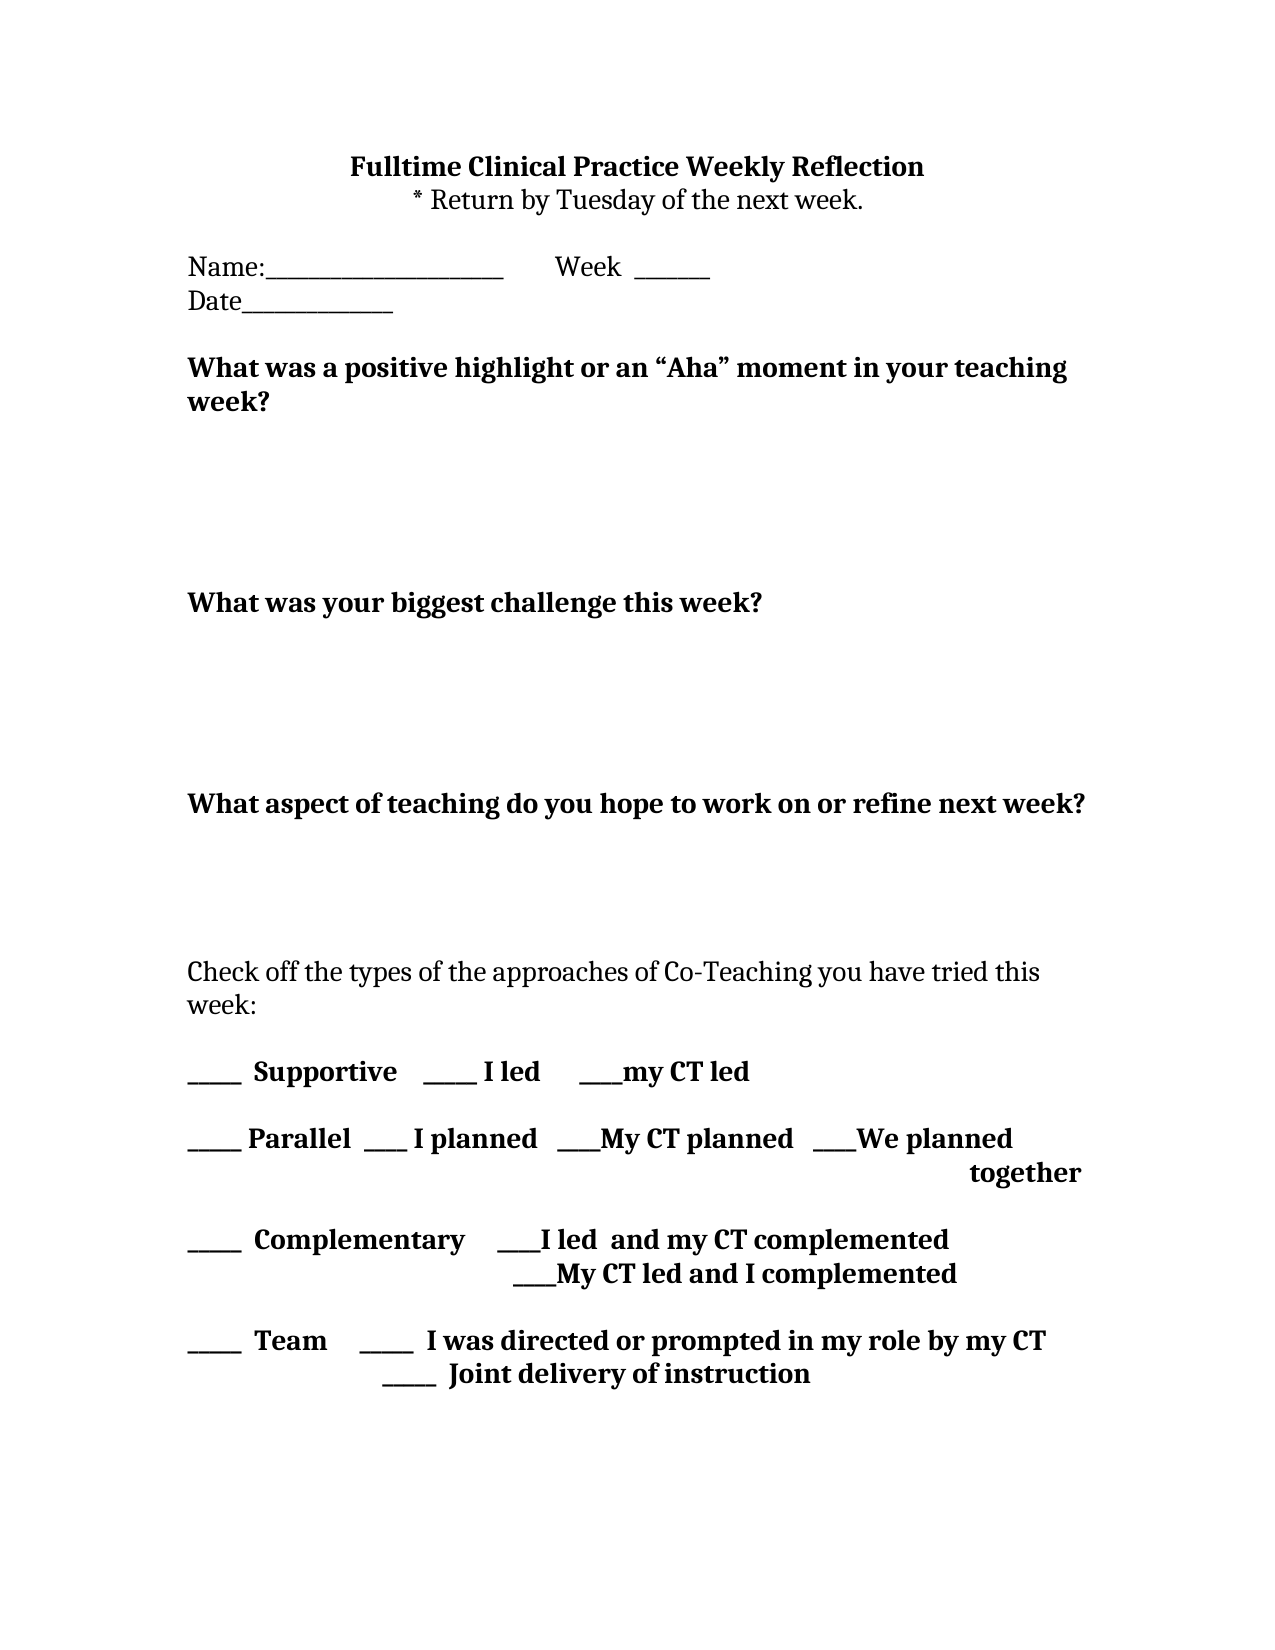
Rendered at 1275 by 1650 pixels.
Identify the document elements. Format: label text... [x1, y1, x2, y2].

text Name:______________________ Week _______ [187, 251, 1087, 284]
text What aspect of teaching do you hope to work on or refine next week? [187, 787, 1087, 821]
text What was a positive highlight or an “Aha” moment in your teaching week? [187, 351, 1087, 418]
text _____ Complementary ____I led and my CT complemented [187, 1223, 1087, 1257]
text Fulltime Clinical Practice Weekly Reflection [187, 150, 1087, 183]
text What was your biggest challenge this week? [187, 586, 1087, 619]
text Check off the types of the approaches of Co-Teaching you have tried this week: [187, 955, 1087, 1022]
text _____ Parallel ____ I planned ____My CT planned ____We planned together [187, 1123, 1087, 1190]
text * Return by Tuesday of the next week. [187, 183, 1087, 217]
text _____ Supportive _____ I led ____my CT led [187, 1056, 1087, 1089]
text Date______________ [187, 284, 1087, 318]
text ____My CT led and I complemented [187, 1257, 1087, 1290]
text _____ Team _____ I was directed or prompted in my role by my CT [187, 1324, 1087, 1357]
text _____ Joint delivery of instruction [187, 1357, 1087, 1391]
